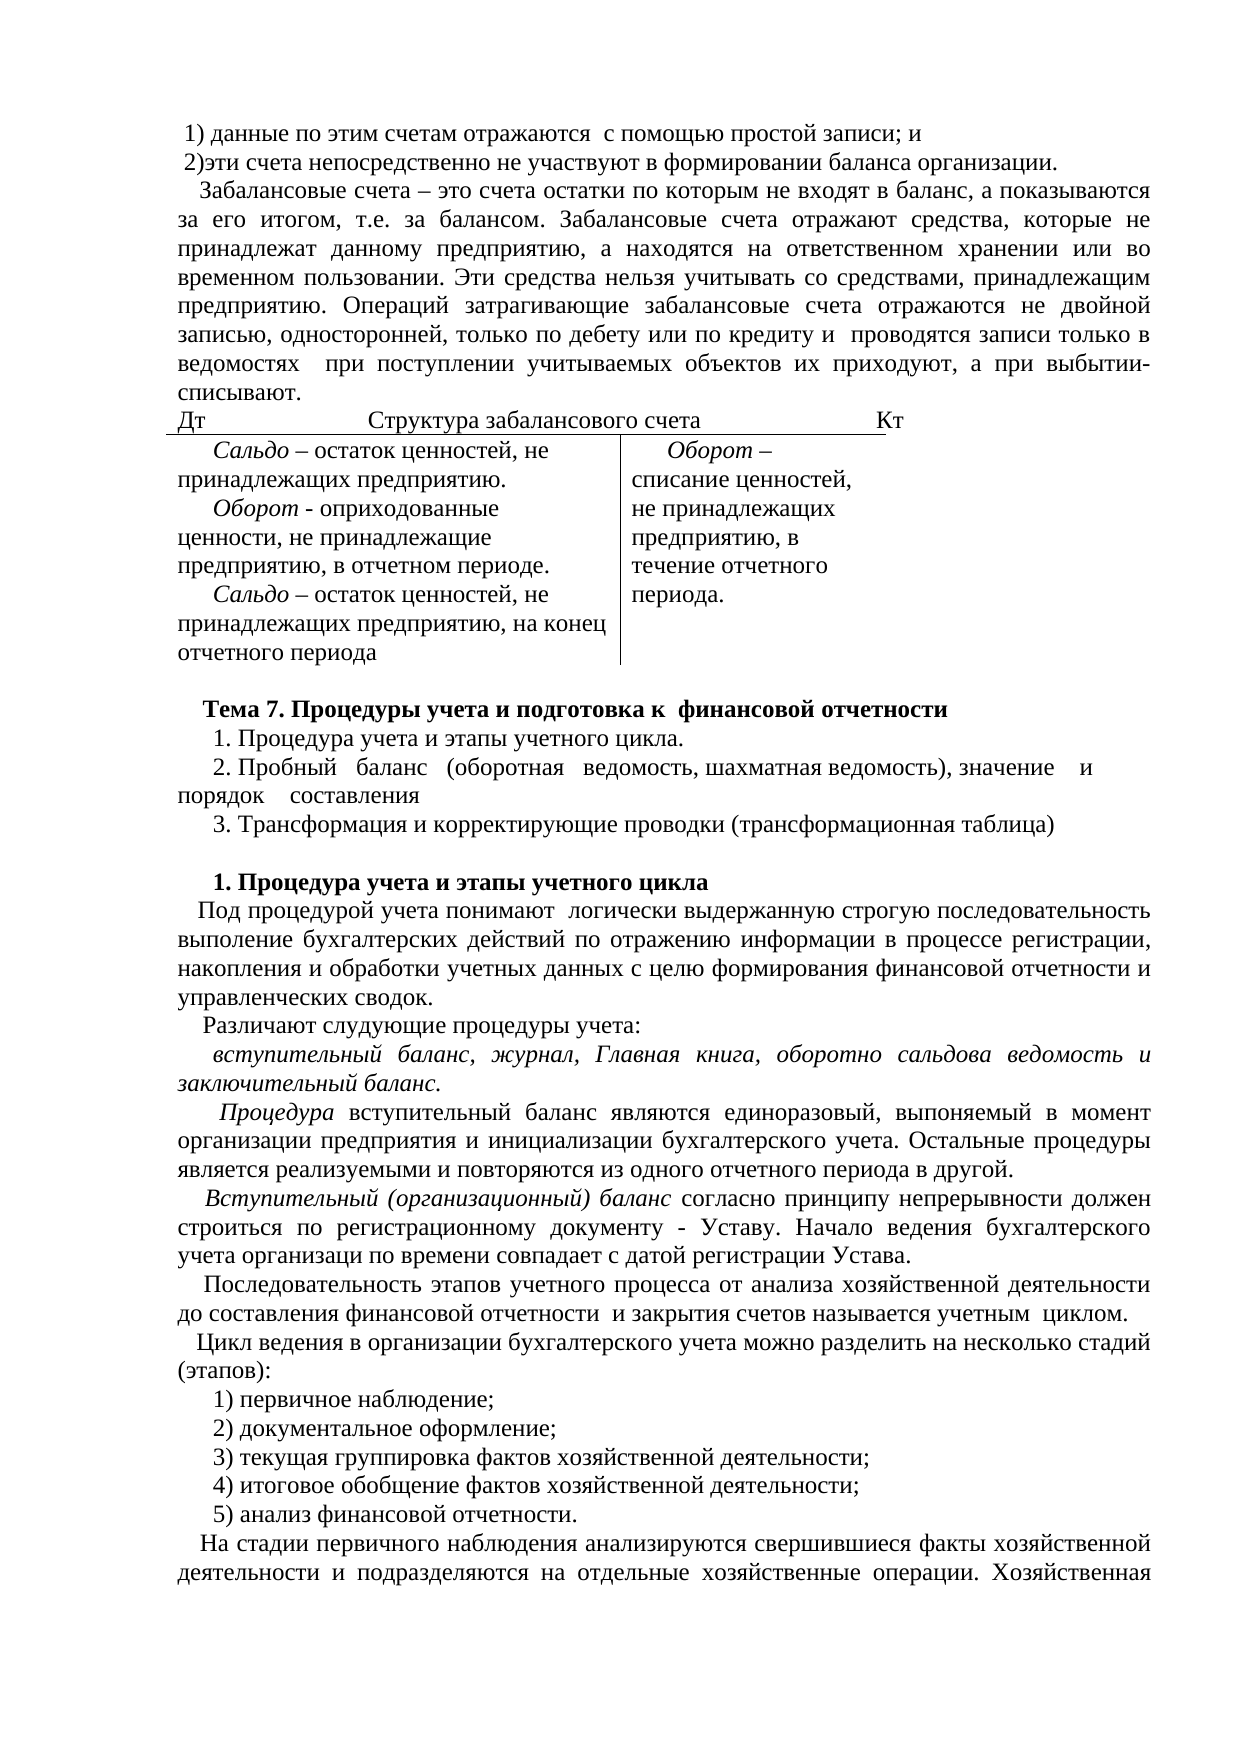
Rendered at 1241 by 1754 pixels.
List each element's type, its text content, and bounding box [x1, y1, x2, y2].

text Последовательность этапов учетного процесса от анализа хозяйственной деятельности до составления финансовой отчетности и закрытия счетов называется учетным циклом. [177, 1269, 1152, 1327]
text Вступительный (организационный) баланс согласно принципу непрерывности должен строиться по регистрационному документу - Уставу. Начало ведения бухгалтерского учета организаци по времени совпадает с датой регистрации Устава. [177, 1183, 1152, 1269]
text Тема 7. Процедуры учета и подготовка к финансовой отчетности [177, 694, 1152, 723]
text Дт Структура забалансового счета Кт [177, 406, 1152, 434]
text Забалансовые счета – это счета остатки по которым не входят в баланс, а показываются за его итогом, т.е. за балансом. Забалансовые счета отражают средства, которые не принадлежат данному предприятию, а находятся на ответственном хранении или во временном пользовании. Эти средства нельзя учитывать со средствами, принадлежащим предприятию. Операций затрагивающие забалансовые счета отражаются не двойной записью, односторонней, только по дебету или по кредиту и проводятся записи только в ведомостях при поступлении учитываемых объектов их приходуют, а при выбытии- списывают. [177, 176, 1152, 406]
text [177, 1528, 1152, 1585]
text 4) итоговое обобщение фактов хозяйственной деятельности; [177, 1470, 1152, 1499]
text Цикл ведения в организации бухгалтерского учета можно разделить на несколько стадий (этапов): [177, 1327, 1152, 1384]
text вступительный баланс, журнал, Главная книга, оборотно сальдова ведомость и заключительный баланс. [177, 1039, 1152, 1097]
text 5) анализ финансовой отчетности. [177, 1499, 1152, 1528]
text 2) документальное оформление; [177, 1413, 1152, 1442]
text 3) текущая группировка фактов хозяйственной деятельности; [177, 1442, 1152, 1470]
text 3. Трансформация и корректирующие проводки (трансформационная таблица) [177, 809, 1152, 838]
text 2. Пробный баланс (оборотная ведомость, шахматная ведомость), значение и порядок составления [177, 752, 1152, 809]
table_header Сальдо – остаток ценностей, не принадлежащих предприятию. Оборот - оприходованные ценности, не принадлежащие предприятию, в отчетном периоде. Сальдо – остаток ценностей, не принадлежащих предприятию, на конец отчетного периода [166, 435, 620, 665]
text Различают слудующие процедуры учета: [177, 1010, 1152, 1039]
text 2)эти счета непосредственно не участвуют в формировании баланса организации. [177, 147, 1152, 176]
text 1) данные по этим счетам отражаются с помощью простой записи; и [177, 118, 1152, 147]
text 1. Процедура учета и этапы учетного цикла [177, 867, 1152, 895]
text Процедура вступительный баланс являются единоразовый, выпоняемый в момент организации предприятия и инициализации бухгалтерского учета. Остальные процедуры является реализуемыми и повторяются из одного отчетного периода в другой. [177, 1097, 1152, 1183]
table_header Оборот – списание ценностей, не принадлежащих предприятию, в течение отчетного периода. [621, 435, 886, 665]
text 1) первичное наблюдение; [177, 1384, 1152, 1413]
text Под процедурой учета понимают логически выдержанную строгую последовательность выполение бухгалтерских действий по отражению информации в процессе регистрации, накопления и обработки учетных данных с целю формирования финансовой отчетности и управленческих сводок. [177, 895, 1152, 1010]
text 1. Процедура учета и этапы учетного цикла. [177, 723, 1152, 752]
